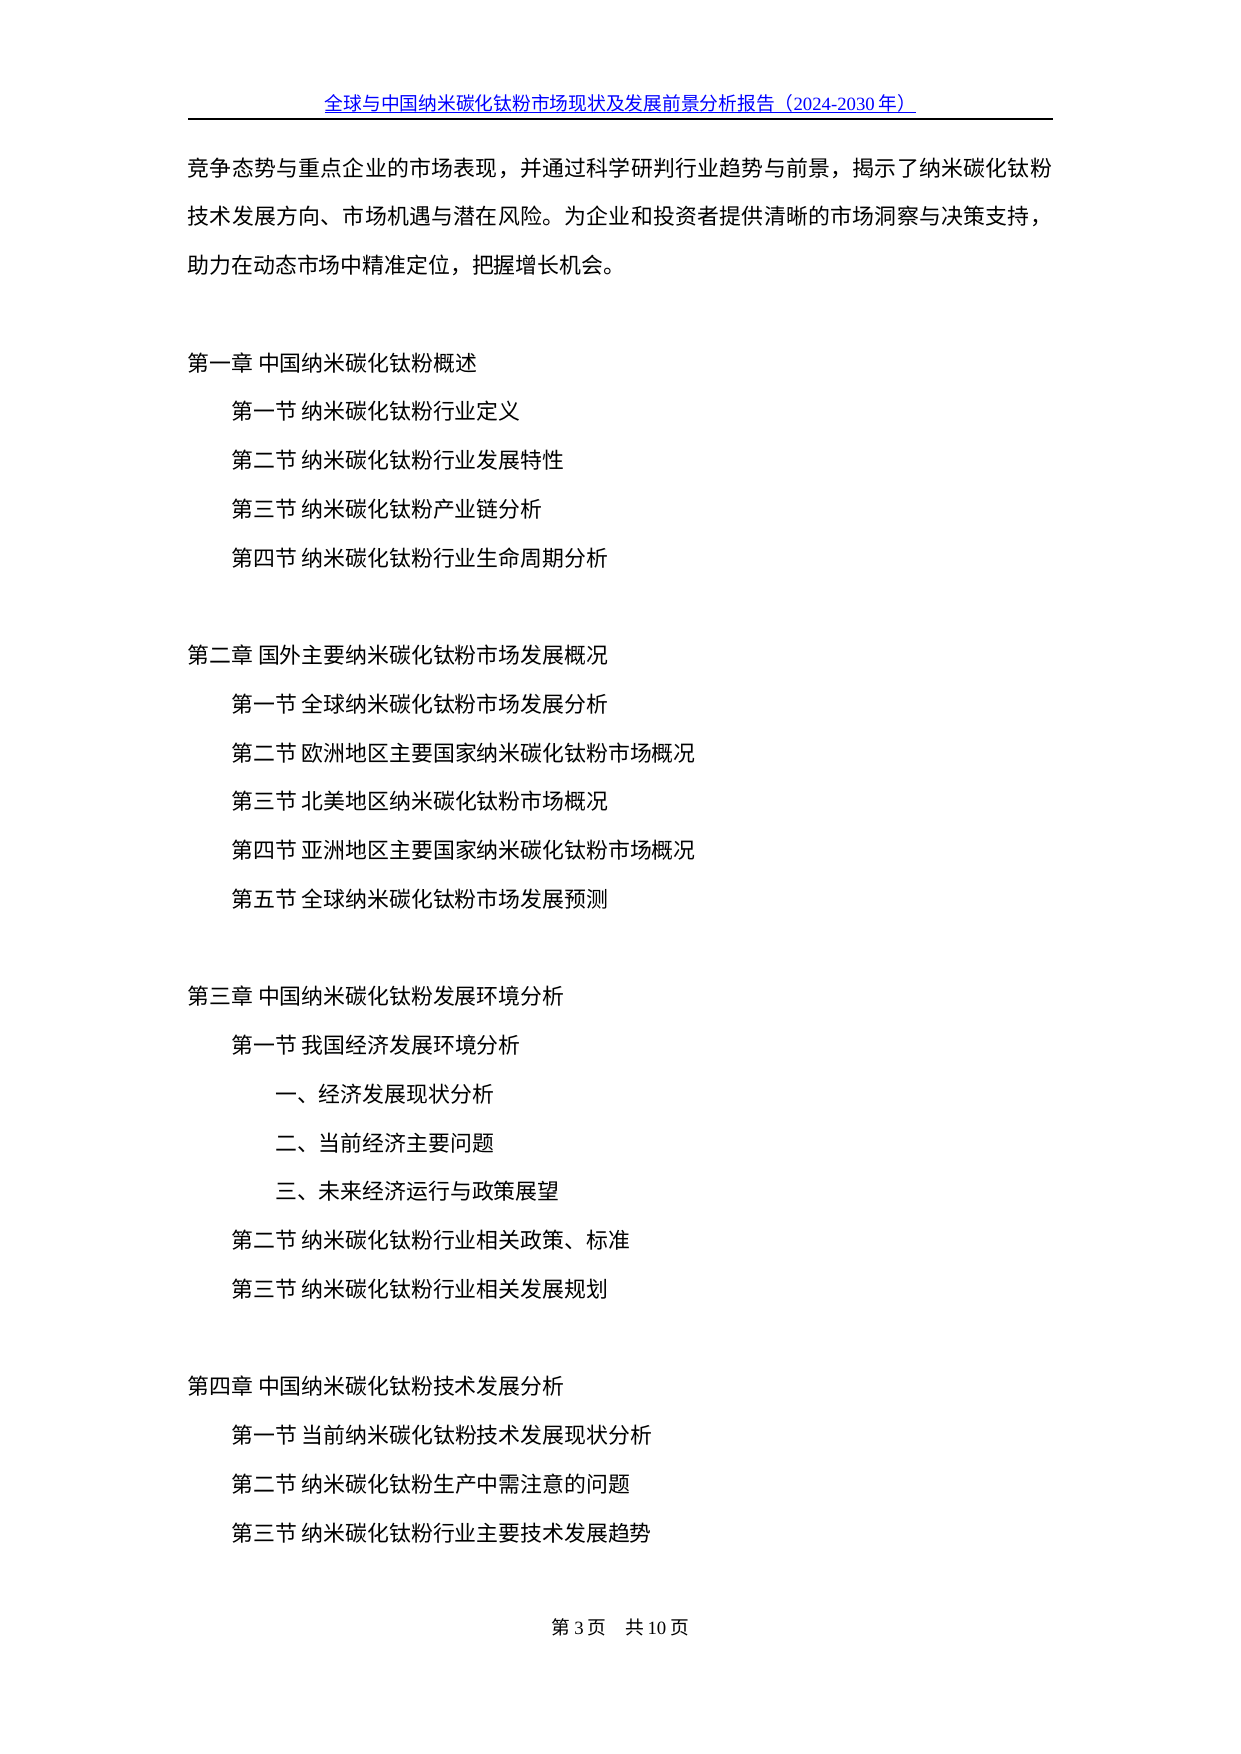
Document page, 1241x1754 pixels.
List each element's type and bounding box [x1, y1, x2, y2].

text [187, 150, 1053, 1548]
